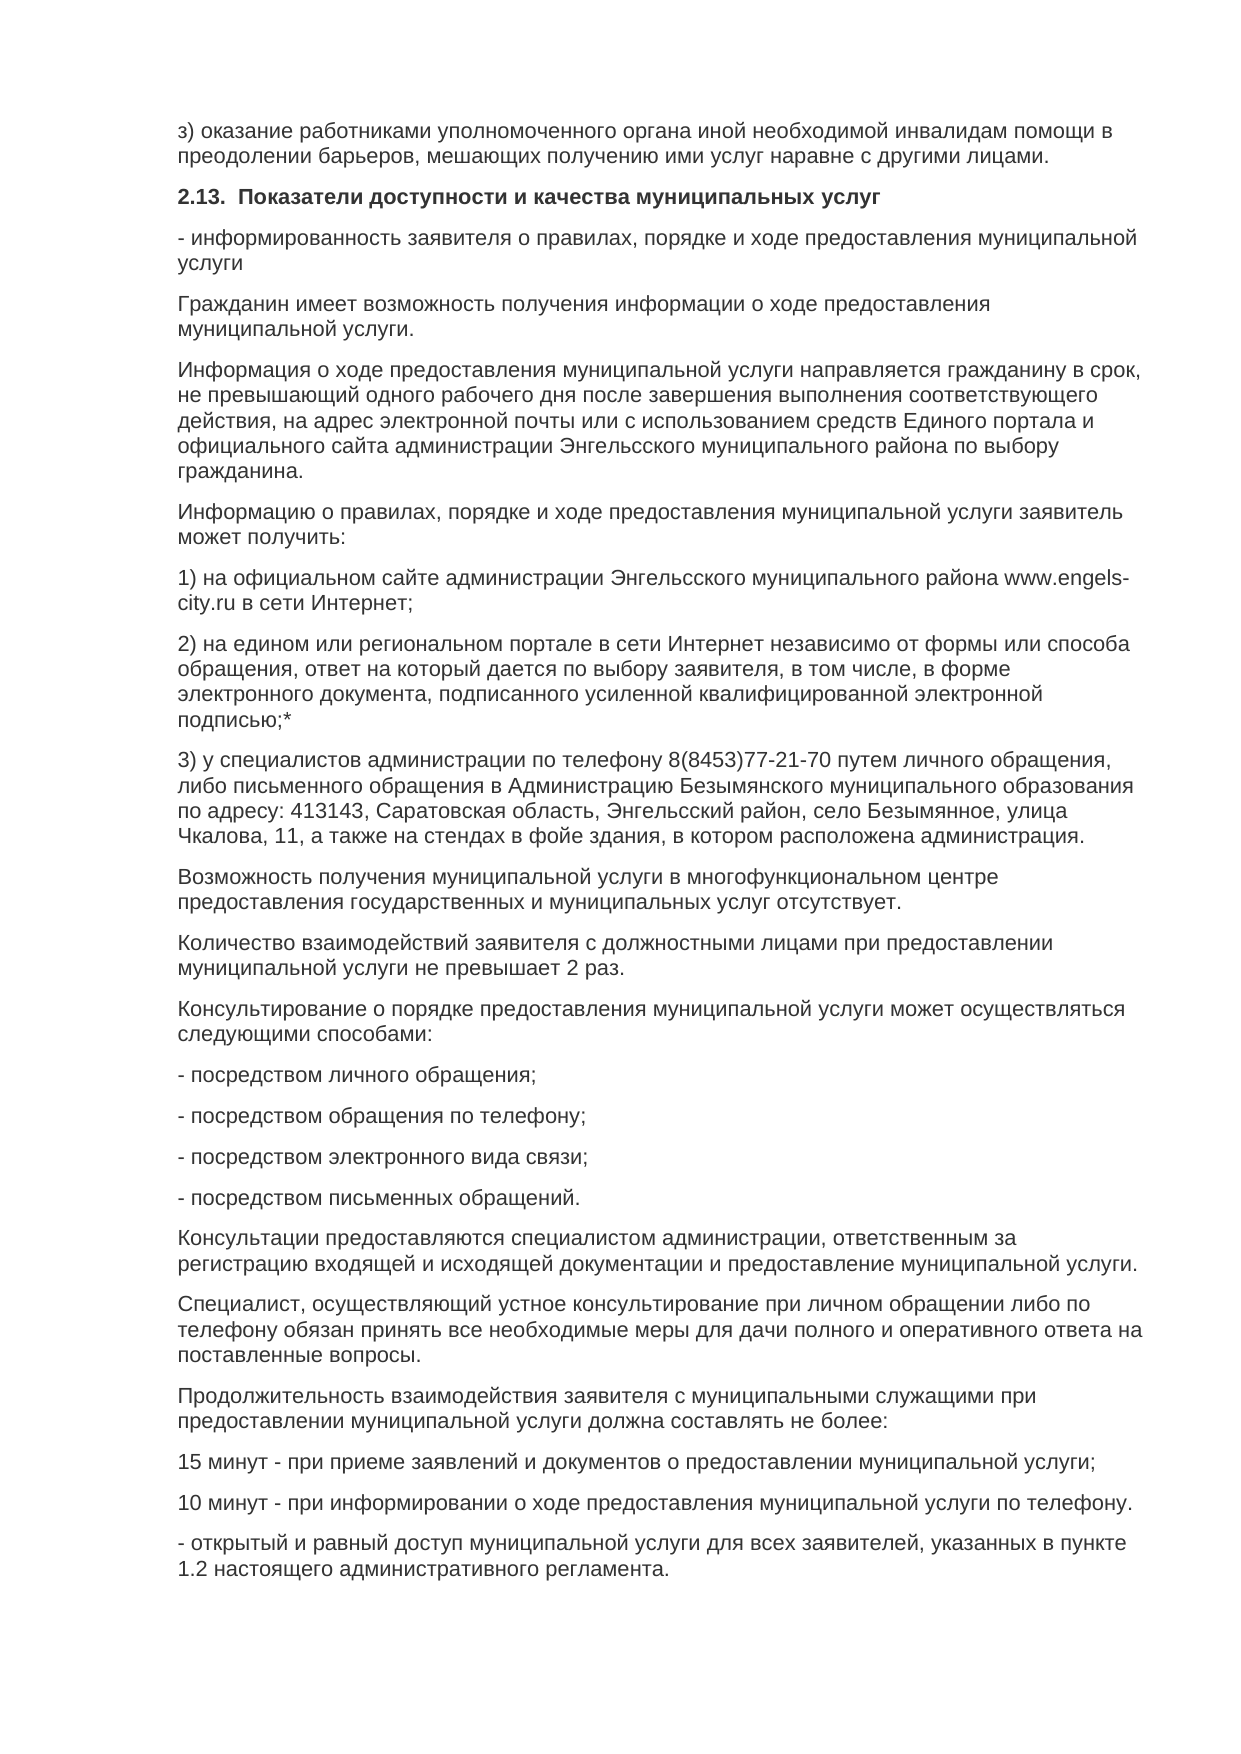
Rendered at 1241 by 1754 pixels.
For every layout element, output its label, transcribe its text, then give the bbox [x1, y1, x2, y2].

text Информацию о правилах, порядке и ходе предоставления муниципальной услуги заявитель может получить: [177, 499, 1152, 549]
text Специалист, осуществляющий устное консультирование при личном обращении либо по телефону обязан принять все необходимые меры для дачи полного и оперативного ответа на поставленные вопросы. [177, 1291, 1152, 1367]
text 1) на официальном сайте администрации Энгельсского муниципального района www.engels-citу.ru в сети Интернет; [177, 565, 1152, 615]
text - информированность заявителя о правилах, порядке и ходе предоставления муниципальной услуги [177, 225, 1152, 275]
text Продолжительность взаимодействия заявителя с муниципальными служащими при предоставлении муниципальной услуги должна составлять не более: [177, 1382, 1152, 1433]
text 2.13. Показатели доступности и качества муниципальных услуг [177, 184, 1152, 209]
text 2) на едином или региональном портале в сети Интернет независимо от формы или способа обращения, ответ на который дается по выбору заявителя, в том числе, в форме электронного документа, подписанного усиленной квалифицированной электронной подписью;* [177, 631, 1152, 732]
text - посредством электронного вида связи; [177, 1143, 1152, 1169]
text - посредством письменных обращений. [177, 1184, 1152, 1209]
text - посредством обращения по телефону; [177, 1103, 1152, 1128]
text Информация о ходе предоставления муниципальной услуги направляется гражданину в срок, не превышающий одного рабочего дня после завершения выполнения соответствующего действия, на адрес электронной почты или с использованием средств Единого портала и официального сайта администрации Энгельсского муниципального района по выбору гражданина. [177, 357, 1152, 483]
text 3) у специалистов администрации по телефону 8(8453)77-21-70 путем личного обращения, либо письменного обращения в Администрацию Безымянского муниципального образования по адресу: 413143, Саратовская область, Энгельсский район, село Безымянное, улица Чкалова, 11, а также на стендах в фойе здания, в котором расположена администрация. [177, 747, 1152, 848]
text з) оказание работниками уполномоченного органа иной необходимой инвалидам помощи в преодолении барьеров, мешающих получению ими услуг наравне с другими лицами. [177, 118, 1152, 168]
text - посредством личного обращения; [177, 1062, 1152, 1087]
text 15 минут - при приеме заявлений и документов о предоставлении муниципальной услуги; [177, 1448, 1152, 1474]
text - открытый и равный доступ муниципальной услуги для всех заявителей, указанных в пункте 1.2 настоящего административного регламента. [177, 1530, 1152, 1581]
text Количество взаимодействий заявителя с должностными лицами при предоставлении муниципальной услуги не превышает 2 раз. [177, 930, 1152, 980]
text Консультирование о порядке предоставления муниципальной услуги может осуществляться следующими способами: [177, 996, 1152, 1046]
text Гражданин имеет возможность получения информации о ходе предоставления муниципальной услуги. [177, 291, 1152, 341]
text 10 минут - при информировании о ходе предоставления муниципальной услуги по телефону. [177, 1489, 1152, 1514]
text Возможность получения муниципальной услуги в многофункциональном центре предоставления государственных и муниципальных услуг отсутствует. [177, 864, 1152, 914]
text Консультации предоставляются специалистом администрации, ответственным за регистрацию входящей и исходящей документации и предоставление муниципальной услуги. [177, 1225, 1152, 1276]
